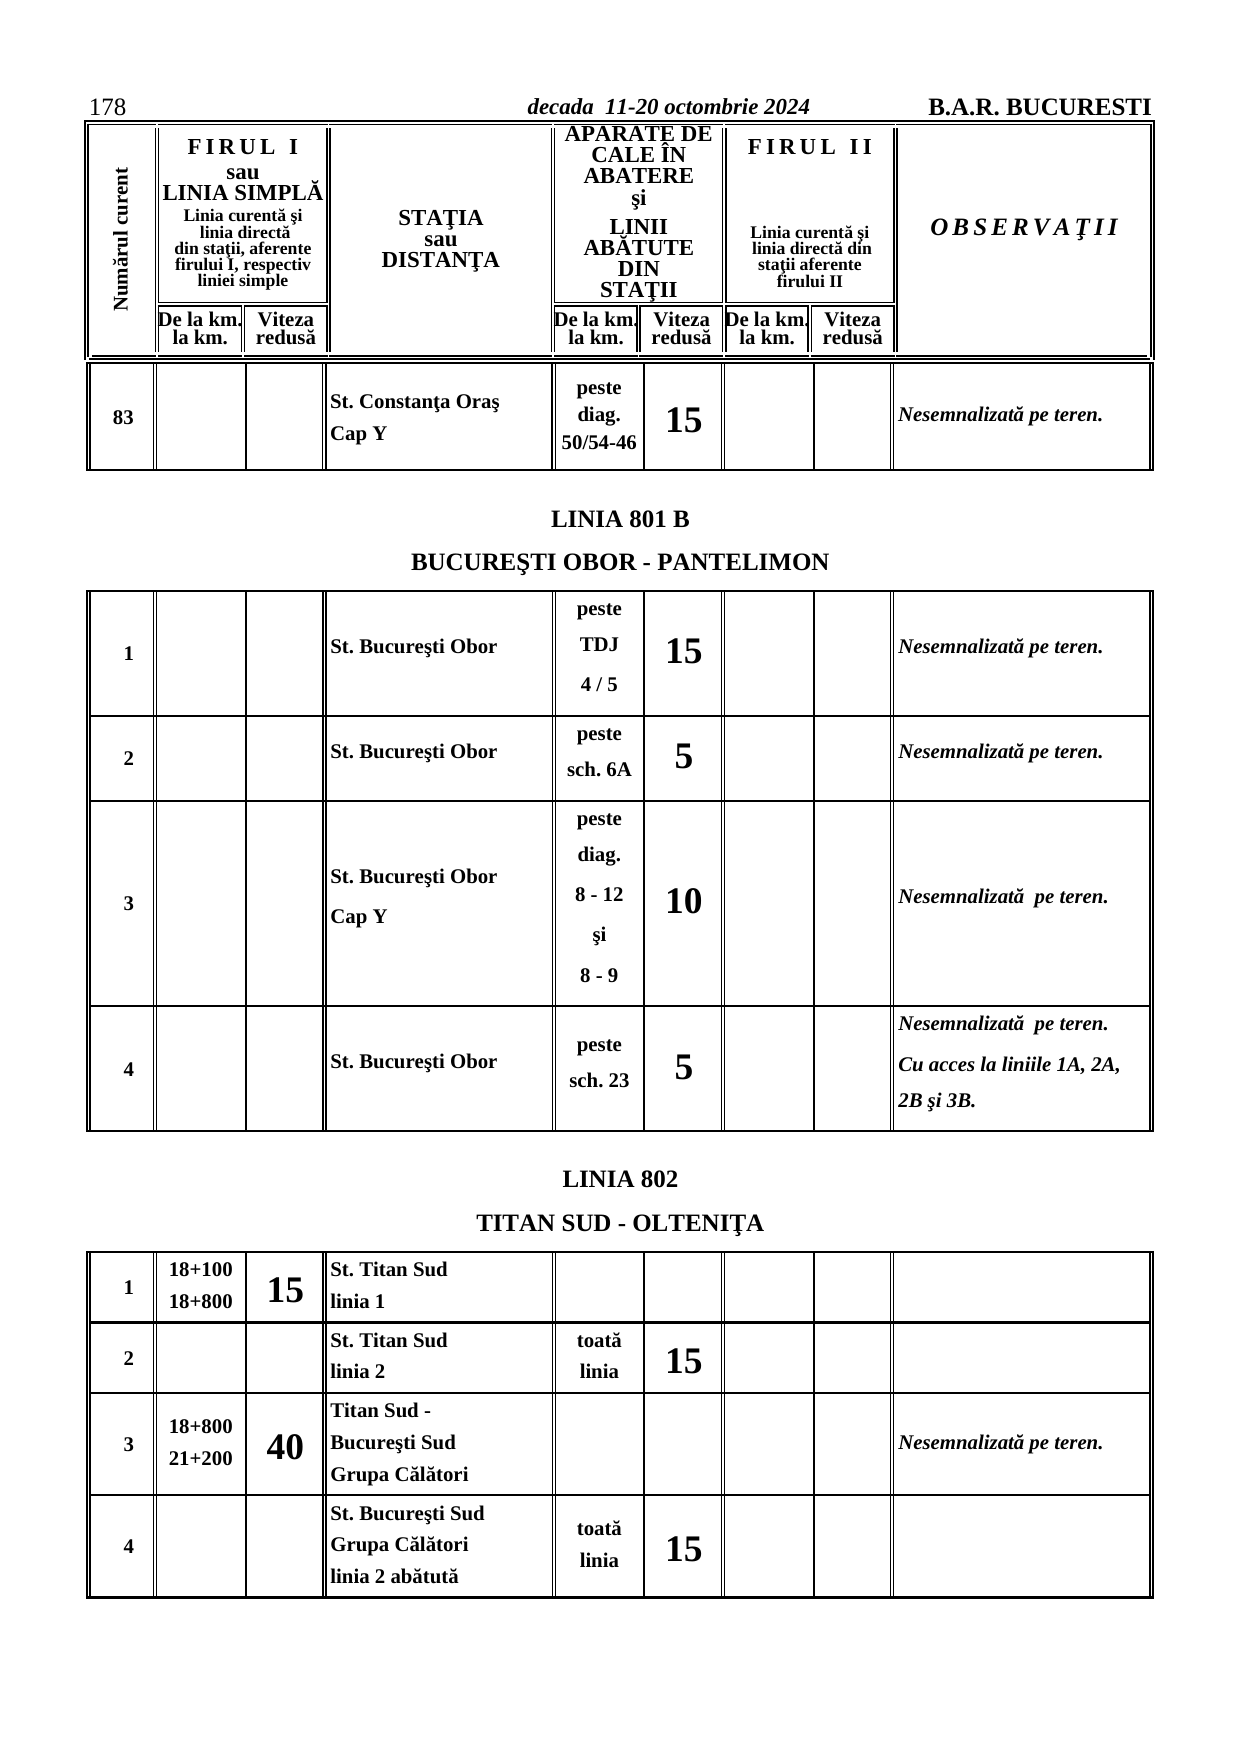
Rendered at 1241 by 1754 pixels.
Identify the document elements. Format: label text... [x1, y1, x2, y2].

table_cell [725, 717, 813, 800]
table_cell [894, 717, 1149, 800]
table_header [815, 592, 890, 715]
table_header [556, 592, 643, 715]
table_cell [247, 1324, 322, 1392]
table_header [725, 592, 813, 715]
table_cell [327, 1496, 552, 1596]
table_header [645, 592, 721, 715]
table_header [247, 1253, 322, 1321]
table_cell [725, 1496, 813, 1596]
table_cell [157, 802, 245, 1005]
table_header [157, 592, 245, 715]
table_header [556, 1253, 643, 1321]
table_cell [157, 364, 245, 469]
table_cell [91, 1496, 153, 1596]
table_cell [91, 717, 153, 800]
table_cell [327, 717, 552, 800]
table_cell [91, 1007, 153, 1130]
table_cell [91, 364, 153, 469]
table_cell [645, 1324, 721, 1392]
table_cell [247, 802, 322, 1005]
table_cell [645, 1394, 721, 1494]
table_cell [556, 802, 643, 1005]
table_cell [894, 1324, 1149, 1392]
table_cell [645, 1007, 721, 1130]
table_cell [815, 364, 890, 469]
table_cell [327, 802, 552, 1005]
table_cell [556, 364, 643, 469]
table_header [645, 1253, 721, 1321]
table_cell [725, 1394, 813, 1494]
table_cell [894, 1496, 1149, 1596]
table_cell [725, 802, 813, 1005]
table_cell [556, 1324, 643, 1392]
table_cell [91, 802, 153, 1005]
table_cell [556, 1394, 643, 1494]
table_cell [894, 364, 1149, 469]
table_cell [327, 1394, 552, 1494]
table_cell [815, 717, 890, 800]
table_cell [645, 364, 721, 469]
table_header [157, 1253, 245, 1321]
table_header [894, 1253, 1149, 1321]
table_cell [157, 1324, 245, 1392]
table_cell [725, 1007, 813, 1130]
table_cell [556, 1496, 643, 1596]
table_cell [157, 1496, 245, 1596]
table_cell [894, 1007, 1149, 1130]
subtitle TITAN SUD - OLTENIŢA [89, 1208, 1152, 1236]
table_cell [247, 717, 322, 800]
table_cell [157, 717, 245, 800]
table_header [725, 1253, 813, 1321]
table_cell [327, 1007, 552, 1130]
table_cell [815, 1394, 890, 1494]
subtitle BUCUREŞTI OBOR - PANTELIMON [89, 547, 1152, 576]
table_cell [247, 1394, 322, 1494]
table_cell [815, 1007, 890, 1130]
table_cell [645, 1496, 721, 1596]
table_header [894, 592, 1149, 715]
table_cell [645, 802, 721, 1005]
subtitle LINIA 801 B [89, 504, 1152, 532]
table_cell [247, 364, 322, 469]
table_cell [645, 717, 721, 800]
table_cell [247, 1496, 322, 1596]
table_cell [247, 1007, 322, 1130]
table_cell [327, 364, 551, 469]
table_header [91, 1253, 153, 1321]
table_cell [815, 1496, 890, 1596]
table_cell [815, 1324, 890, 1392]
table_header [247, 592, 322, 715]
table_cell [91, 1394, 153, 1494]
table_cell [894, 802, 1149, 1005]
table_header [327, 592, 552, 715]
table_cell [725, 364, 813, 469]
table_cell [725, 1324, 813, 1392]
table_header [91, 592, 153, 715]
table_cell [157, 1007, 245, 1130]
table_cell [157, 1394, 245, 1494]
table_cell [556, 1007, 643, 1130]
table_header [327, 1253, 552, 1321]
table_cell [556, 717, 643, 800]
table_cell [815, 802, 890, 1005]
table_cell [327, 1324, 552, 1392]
subtitle LINIA 802 [89, 1164, 1152, 1193]
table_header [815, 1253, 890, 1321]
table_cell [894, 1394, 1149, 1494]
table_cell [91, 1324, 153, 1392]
